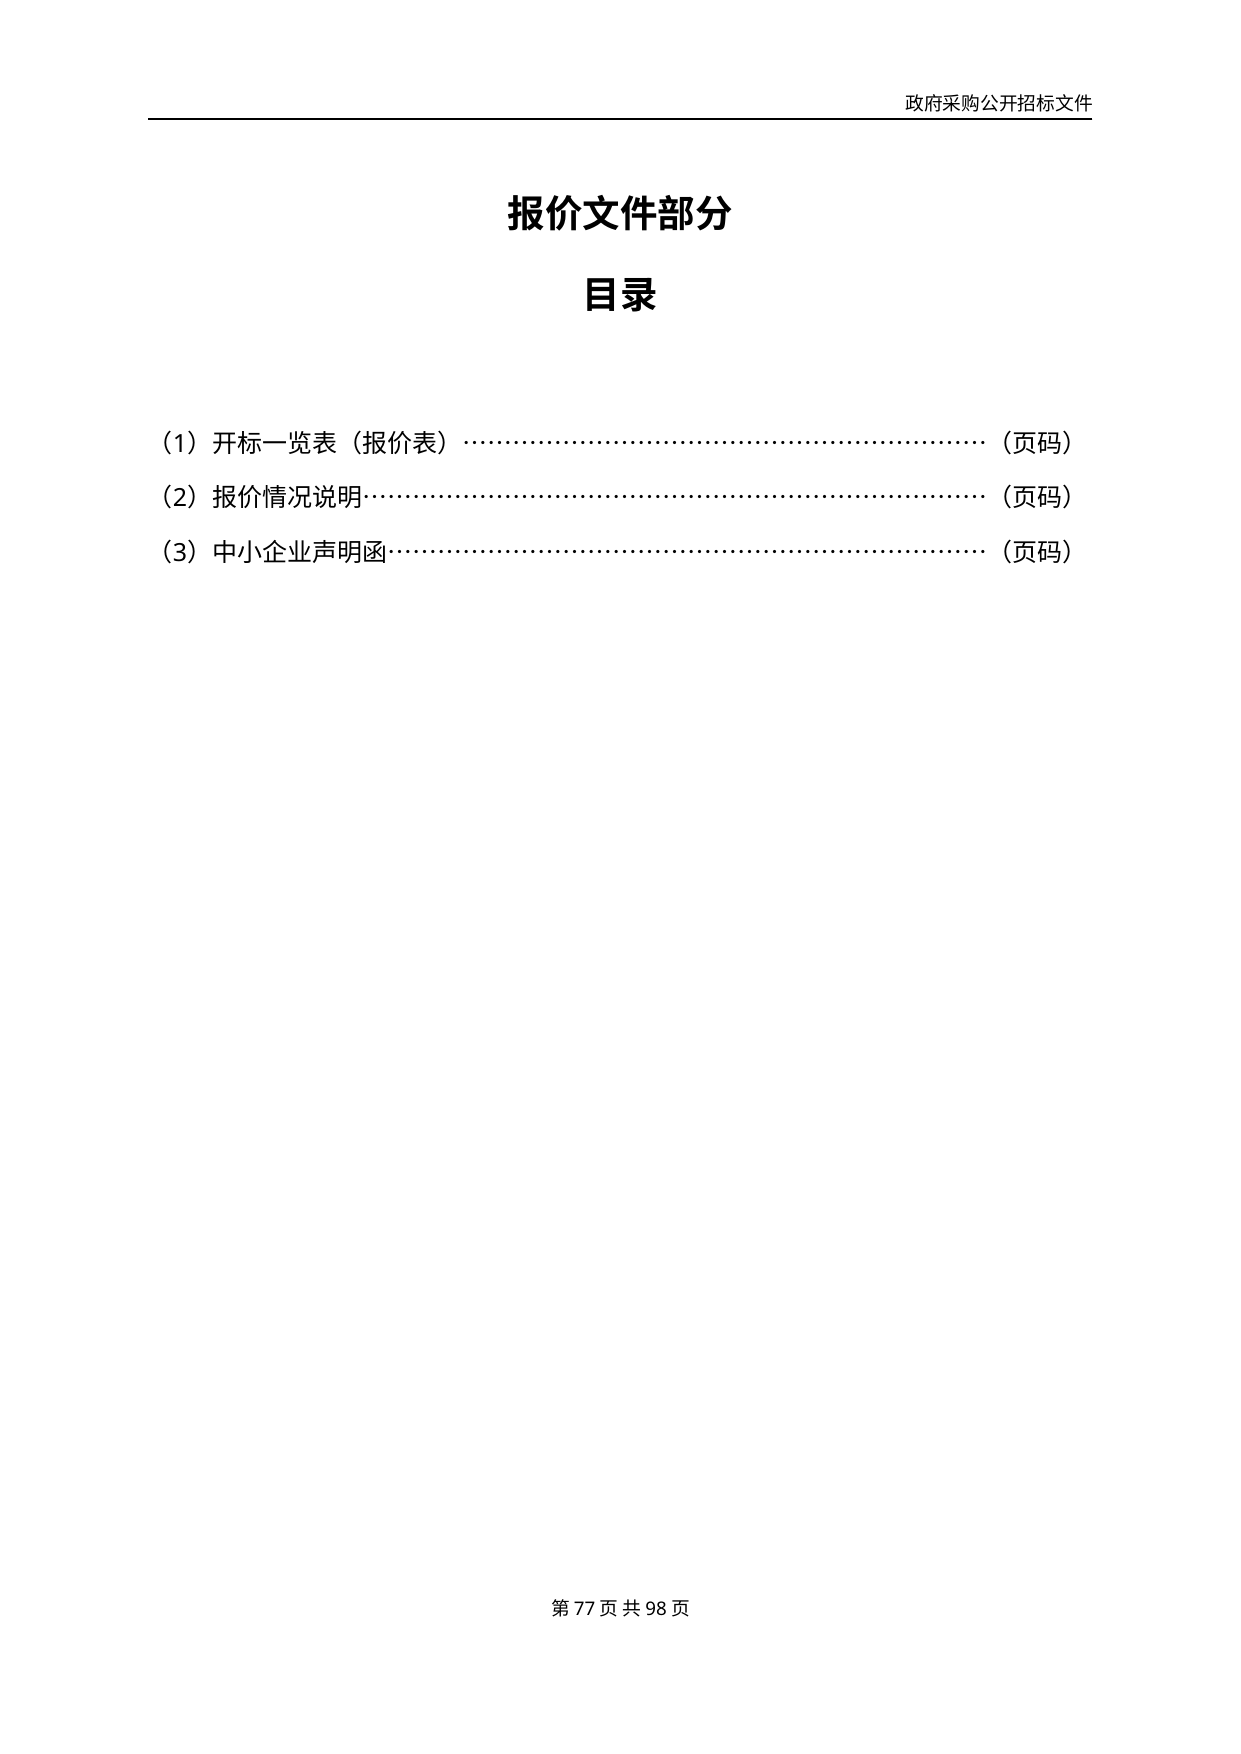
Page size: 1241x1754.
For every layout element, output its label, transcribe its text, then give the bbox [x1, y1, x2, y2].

text （3）中小企业声明函………………………………………………………………（页码） [148, 532, 1092, 568]
text 报价文件部分 [148, 184, 1092, 238]
text （2）报价情况说明…………………………………………………………………（页码） [148, 478, 1092, 514]
list 开标一览表（报价表）………………………………………………………（页码） [148, 423, 1092, 459]
text 目录 [148, 265, 1092, 319]
